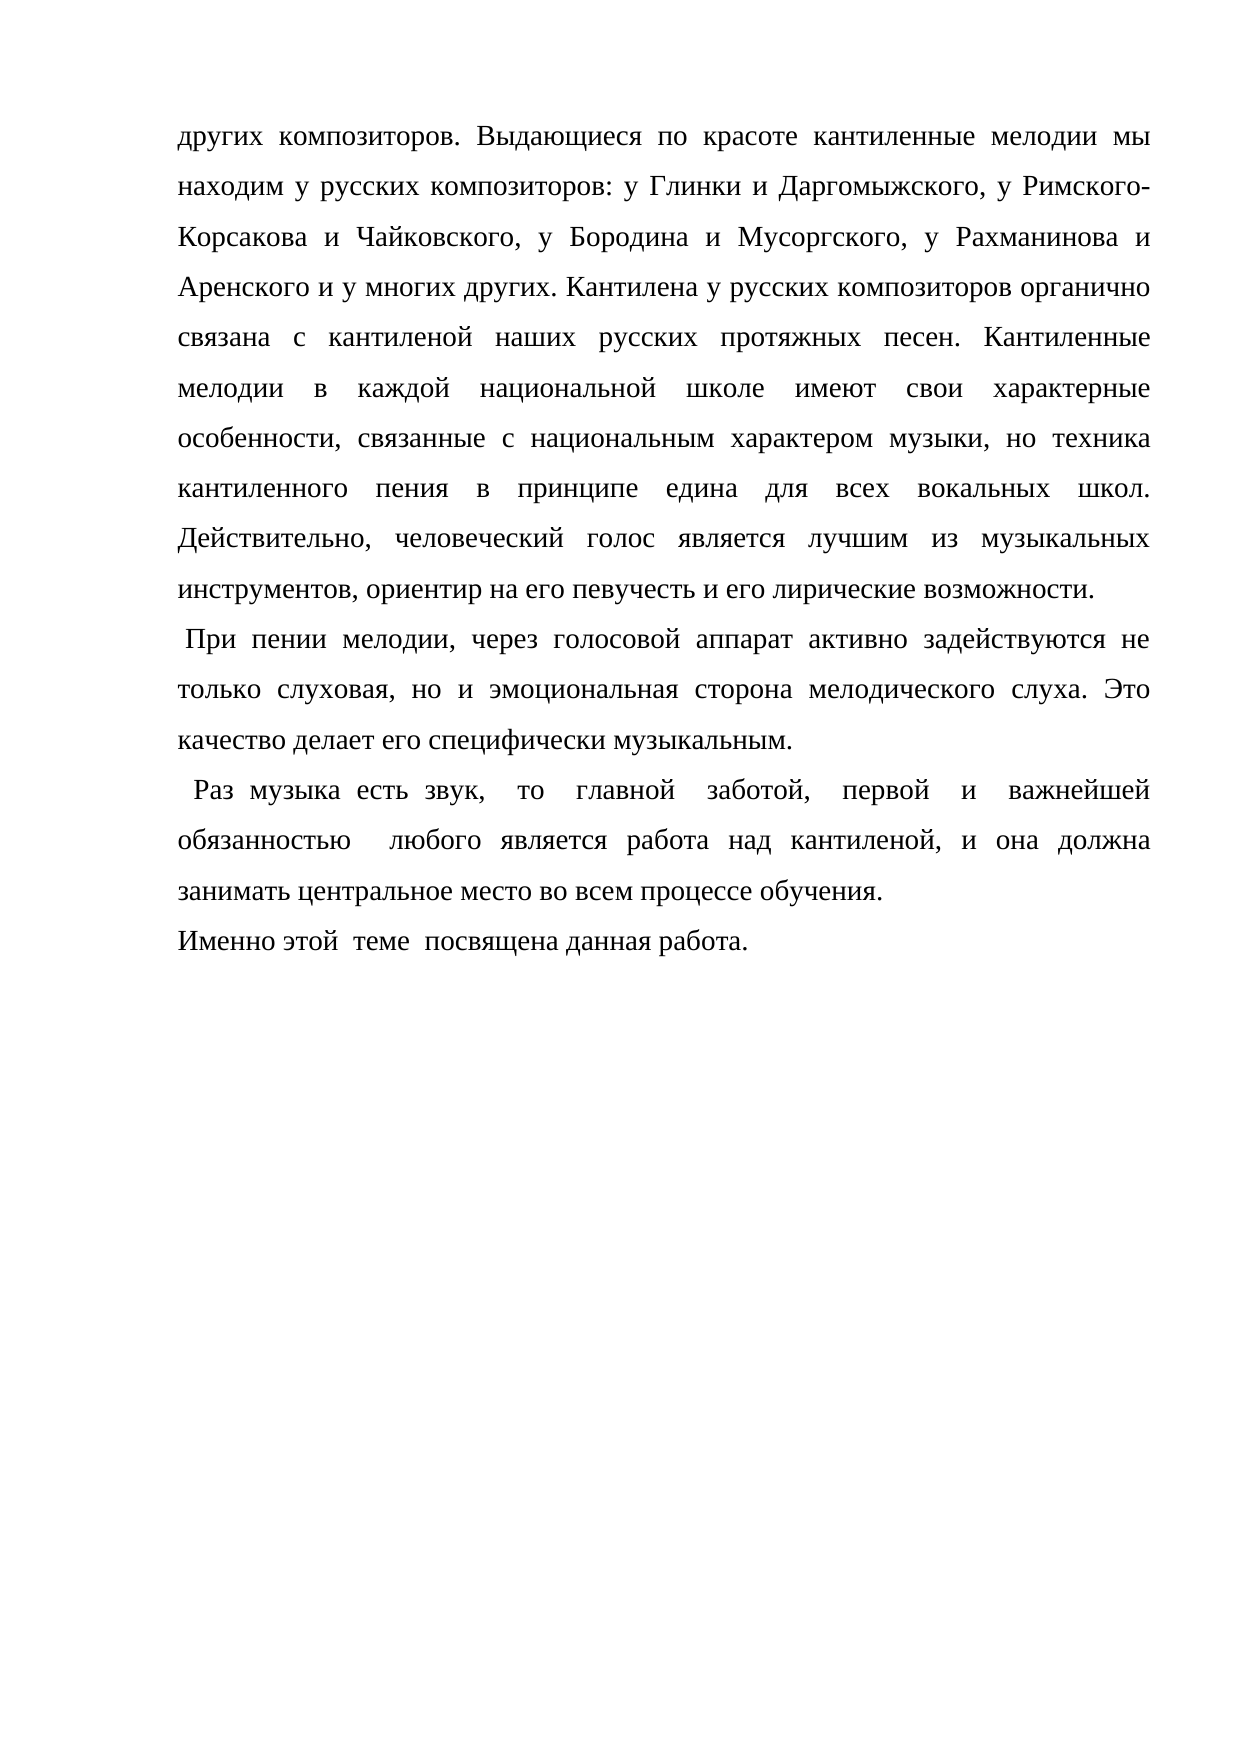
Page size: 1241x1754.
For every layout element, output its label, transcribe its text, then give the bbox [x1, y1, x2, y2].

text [177, 118, 1152, 604]
text Именно этой теме посвящена данная работа. [177, 923, 1152, 957]
text Раз музыка есть звук, то главной заботой, первой и важнейшей обязанностью любого является работа над кантиленой, и она должна занимать центральное место во всем процессе обучения. [177, 772, 1152, 906]
text При пении мелодии, через голосовой аппарат активно задействуются не только слуховая, но и эмоциональная сторона мелодического слуха. Это качество делает его специфически музыкальным. [177, 621, 1152, 755]
